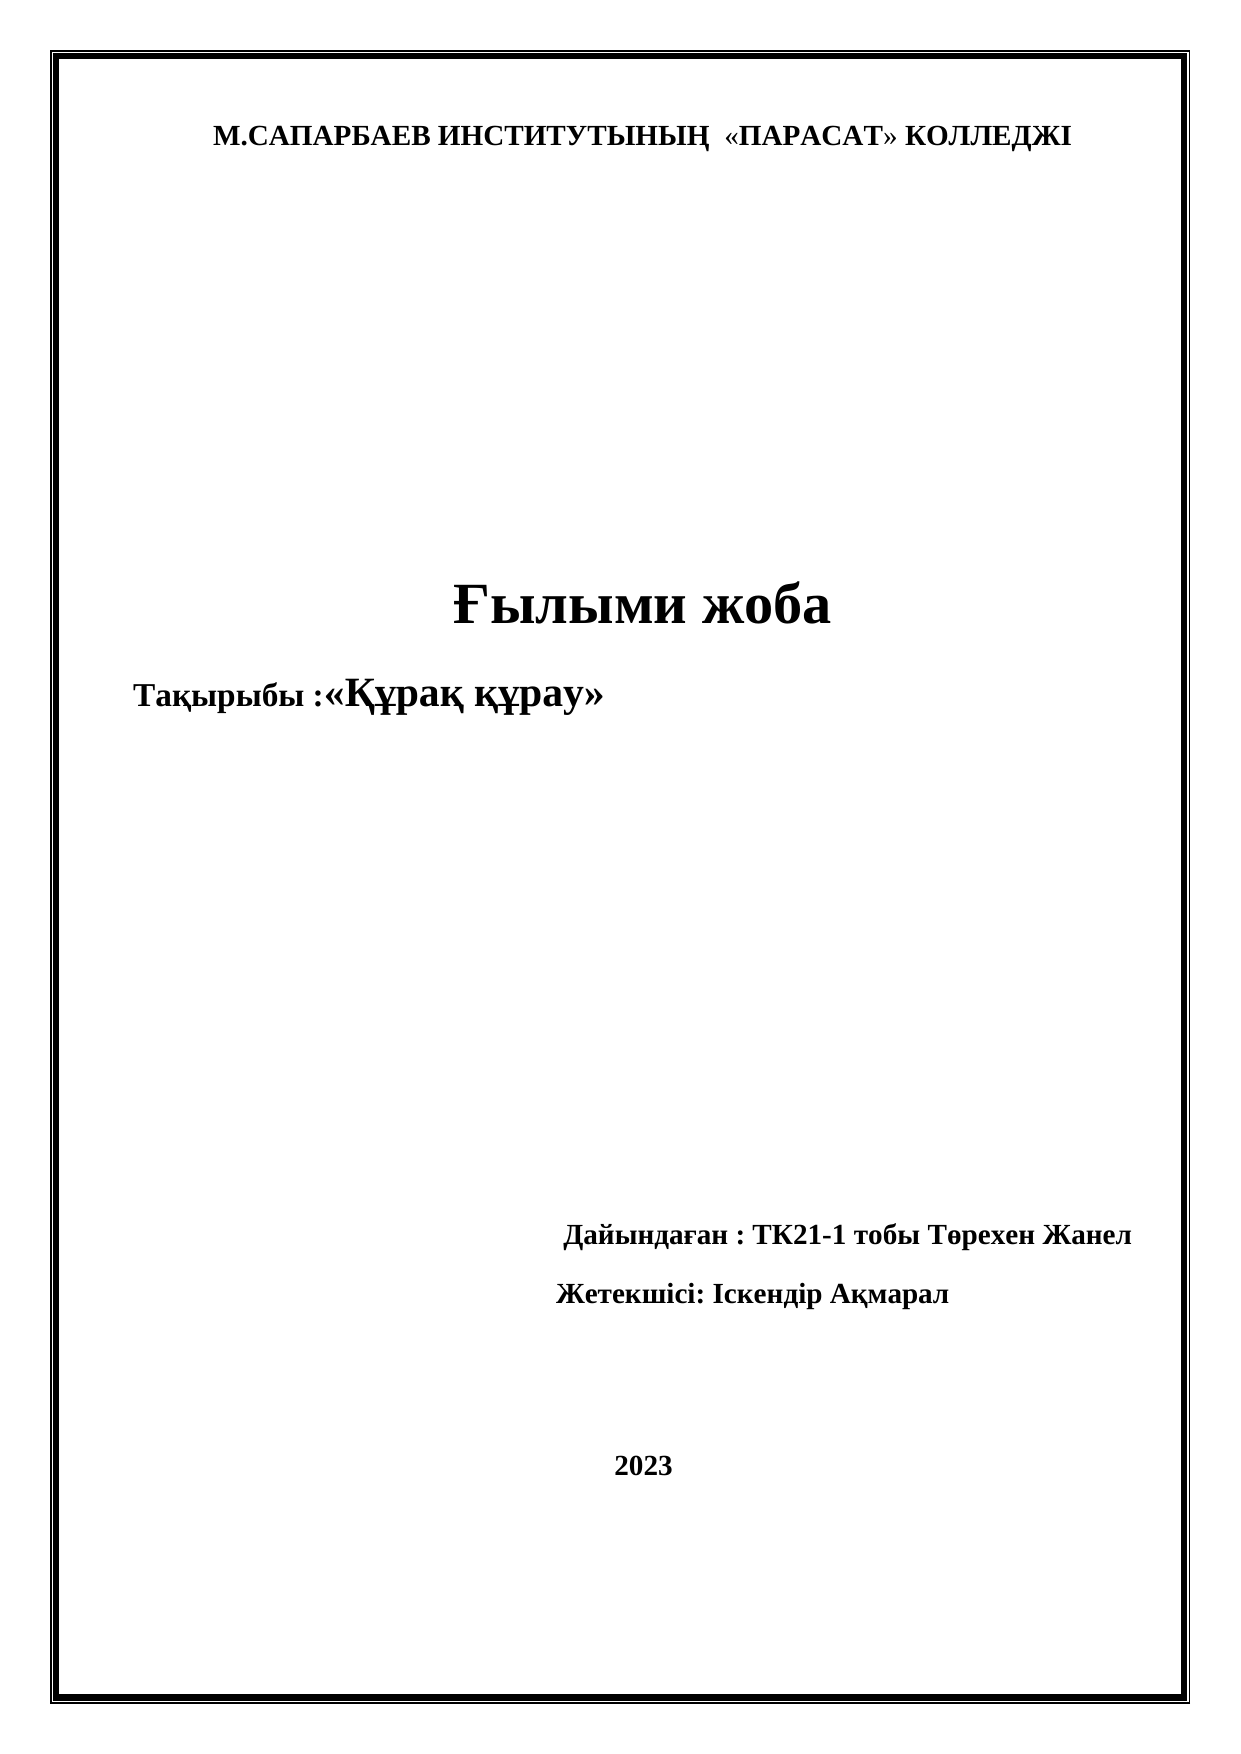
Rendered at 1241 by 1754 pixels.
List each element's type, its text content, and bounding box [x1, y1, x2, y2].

text Тақырыбы :«Құрақ құрау» [133, 667, 1152, 715]
text Ғылыми жоба [133, 569, 1152, 636]
text Дайындаған : ТК21-1 тобы Төрехен Жанел [133, 1217, 1152, 1251]
text 2023 [133, 1448, 1152, 1482]
text М.САПАРБАЕВ ИНСТИТУТЫНЫҢ «ПАРАСАТ» КОЛЛЕДЖІ [133, 118, 1152, 152]
text Жетекшісі: Іскендір Ақмарал [133, 1277, 1152, 1310]
